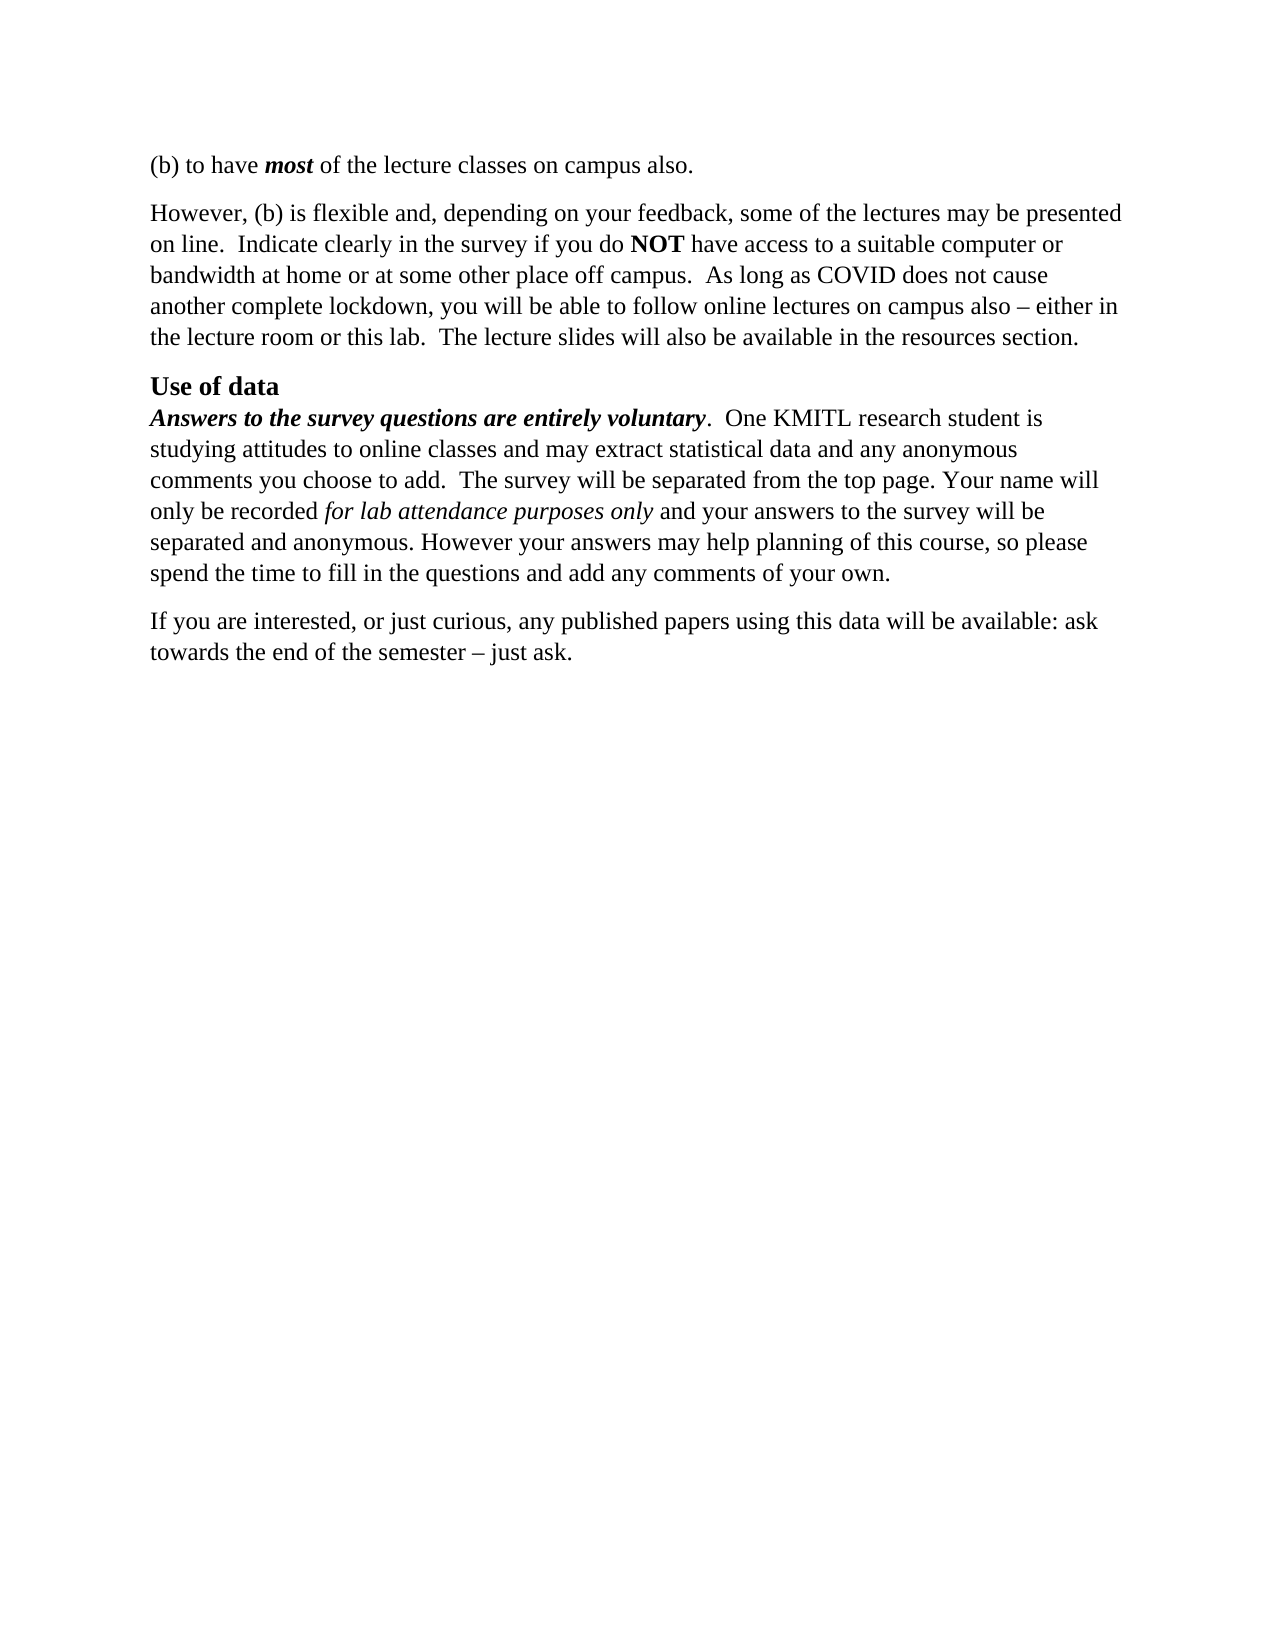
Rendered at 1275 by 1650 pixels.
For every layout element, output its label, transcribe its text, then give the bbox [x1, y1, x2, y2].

text (b) to have most of the lecture classes on campus also. [150, 150, 1125, 179]
text If you are interested, or just curious, any published papers using this data will be available: ask towards the end of the semester – just ask. [150, 606, 1125, 666]
text Answers to the survey questions are entirely voluntary. One KMITL research student is studying attitudes to online classes and may extract statistical data and any anonymous comments you choose to add. The survey will be separated from the top page. Your name will only be recorded for lab attendance purposes only and your answers to the survey will be separated and anonymous. However your answers may help planning of this course, so please spend the time to fill in the questions and add any comments of your own. [150, 403, 1125, 587]
text However, (b) is flexible and, depending on your feedback, some of the lectures may be presented on line. Indicate clearly in the survey if you do NOT have access to a suitable computer or bandwidth at home or at some other place off campus. As long as COVID does not cause another complete lockdown, you will be able to follow online lectures on campus also – either in the lecture room or this lab. The lecture slides will also be available in the resources section. [150, 198, 1125, 351]
subtitle Use of data [150, 369, 1125, 401]
